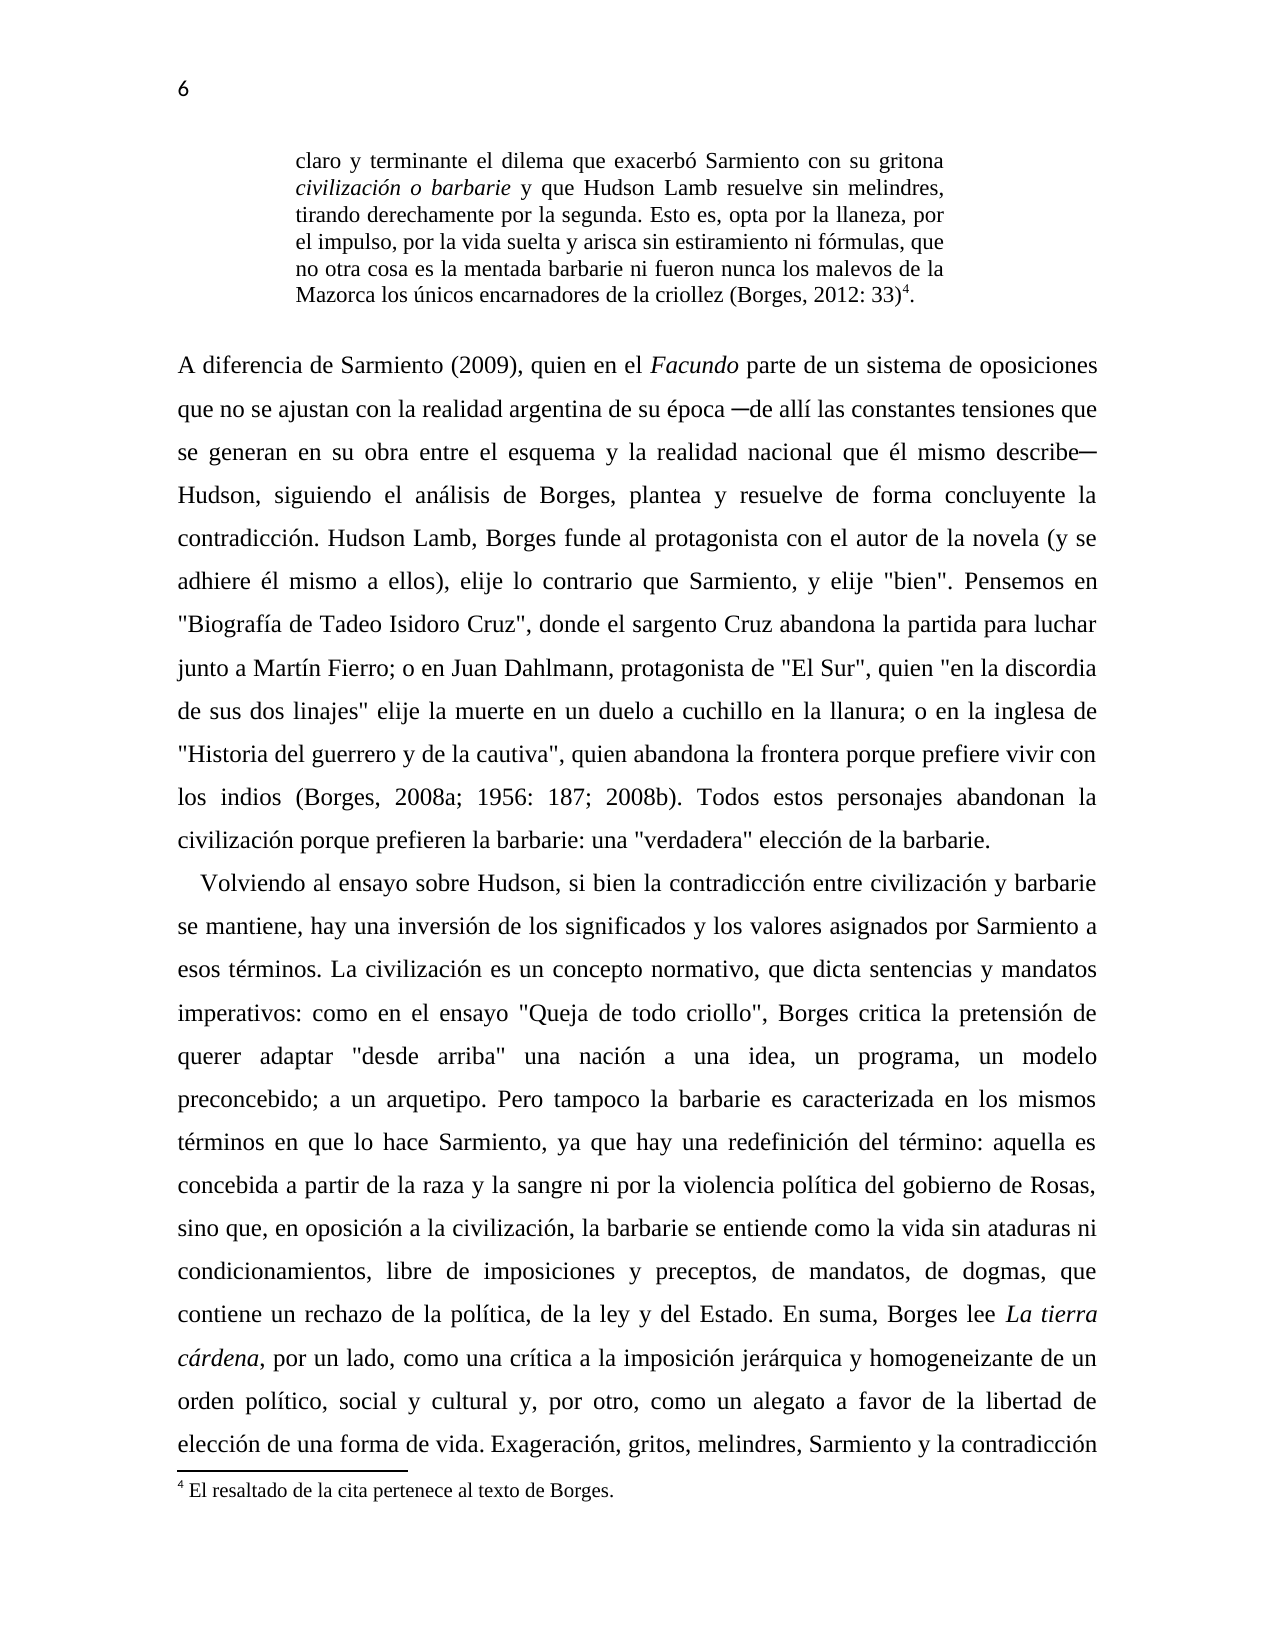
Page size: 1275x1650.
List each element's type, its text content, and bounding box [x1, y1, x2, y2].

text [177, 868, 1098, 1458]
text A diferencia de Sarmiento (2009), quien en el Facundo parte de un sistema de oposiciones que no se ajustan con la realidad argentina de su época ─de allí las constantes tensiones que se generan en su obra entre el esquema y la realidad nacional que él mismo describe─ Hudson, siguiendo el análisis de Borges, plantea y resuelve de forma concluyente la contradicción. Hudson Lamb, Borges funde al protagonista con el autor de la novela (y se adhiere él mismo a ellos), elije lo contrario que Sarmiento, y elije "bien". Pensemos en "Biografía de Tadeo Isidoro Cruz", donde el sargento Cruz abandona la partida para luchar junto a Martín Fierro; o en Juan Dahlmann, protagonista de "El Sur", quien "en la discordia de sus dos linajes" elije la muerte en un duelo a cuchillo en la llanura; o en la inglesa de "Historia del guerrero y de la cautiva", quien abandona la frontera porque prefiere vivir con los indios (Borges, 2008a; 1956: 187; 2008b). Todos estos personajes abandonan la civilización porque prefieren la barbarie: una "verdadera" elección de la barbarie. [177, 351, 1098, 854]
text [295, 148, 945, 307]
